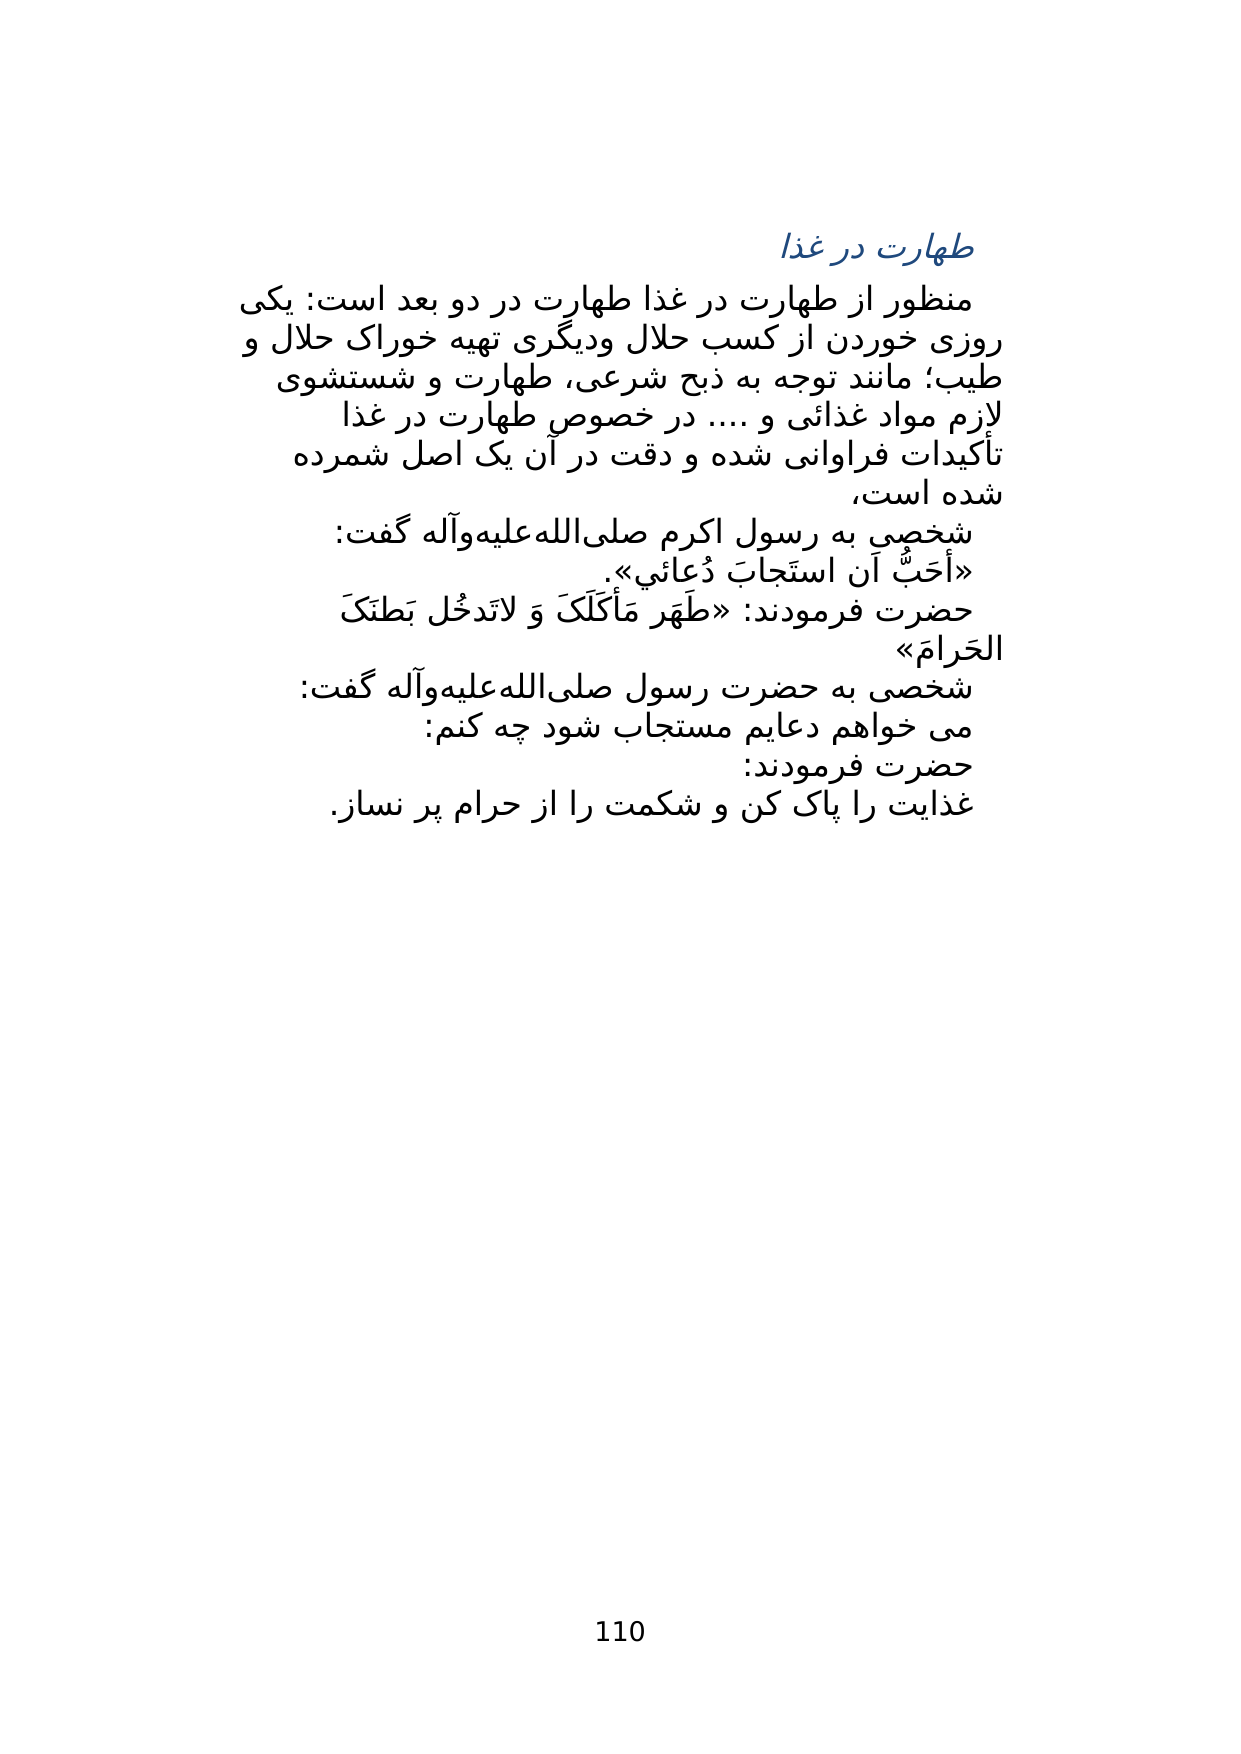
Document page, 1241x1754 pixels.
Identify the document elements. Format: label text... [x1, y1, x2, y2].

text «أحَبُّ اَن استَجابَ دُعائي». [236, 551, 1004, 590]
text منظور از طهارت در غذا طهارت در دو بعد است: يکى روزى خوردن از کسب حلال وديگرى تهيه خوراک حلال و طيب؛ مانند توجه به ذبح شرعى، طهارت و شستشوى لازم مواد غذائى و .... در خصوص طهارت در غذا تأکيدات فراوانى شده و دقت در آن يک اصل شمرده شده است، [236, 279, 1004, 512]
text حضرت فرمودند: [236, 746, 1004, 784]
text شخصى به حضرت رسول صلى‌الله‌عليه‌وآله گفت: [236, 668, 1004, 707]
text شخصى به رسول اکرم صلى‌الله‌عليه‌وآله گفت: [236, 512, 1004, 551]
text حضرت فرمودند: «طَهَر مَأکَلَکَ وَ لاتَدخُل بَطنَکَ الحَرامَ» [236, 590, 1004, 668]
subtitle طهارت در غذا [236, 228, 1004, 267]
text مى خواهم دعايم مستجاب شود چه کنم: [236, 707, 1004, 746]
text غذايت را پاک کن و شکمت را از حرام پر نساز. [236, 784, 1004, 823]
